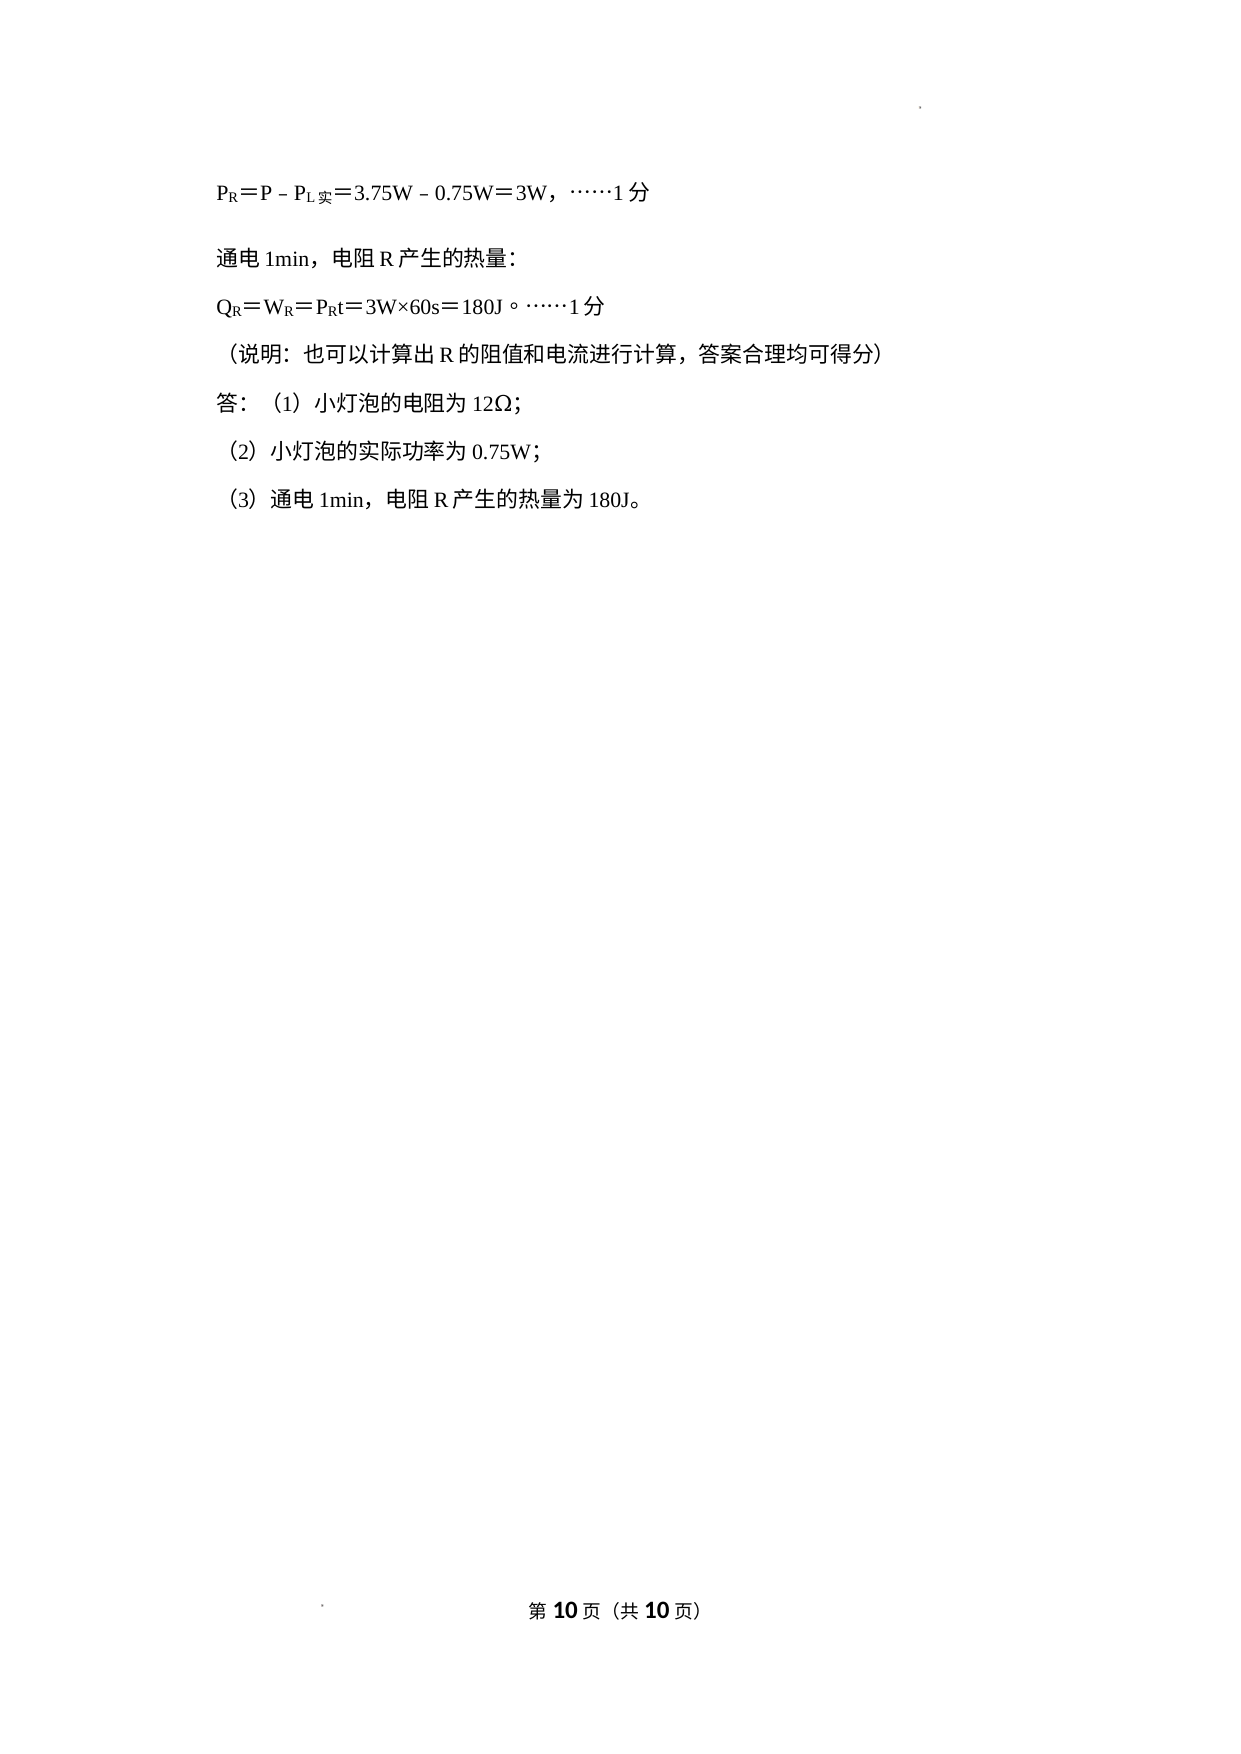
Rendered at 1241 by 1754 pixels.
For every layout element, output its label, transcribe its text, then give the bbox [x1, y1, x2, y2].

text QR＝WR＝PRt＝3W×60s＝180J。……1分 [216, 288, 1053, 321]
text 答：（1）小灯泡的电阻为12Ω； [216, 385, 1053, 418]
text PR＝P﹣PL实＝3.75W﹣0.75W＝3W，……1分 [216, 157, 1053, 222]
text （3）通电1min，电阻R产生的热量为180J。 [216, 482, 1053, 514]
text 通电1min，电阻R产生的热量： [216, 240, 1053, 273]
text （2）小灯泡的实际功率为0.75W； [216, 433, 1053, 466]
text （说明：也可以计算出R的阻值和电流进行计算，答案合理均可得分） [216, 337, 1053, 369]
